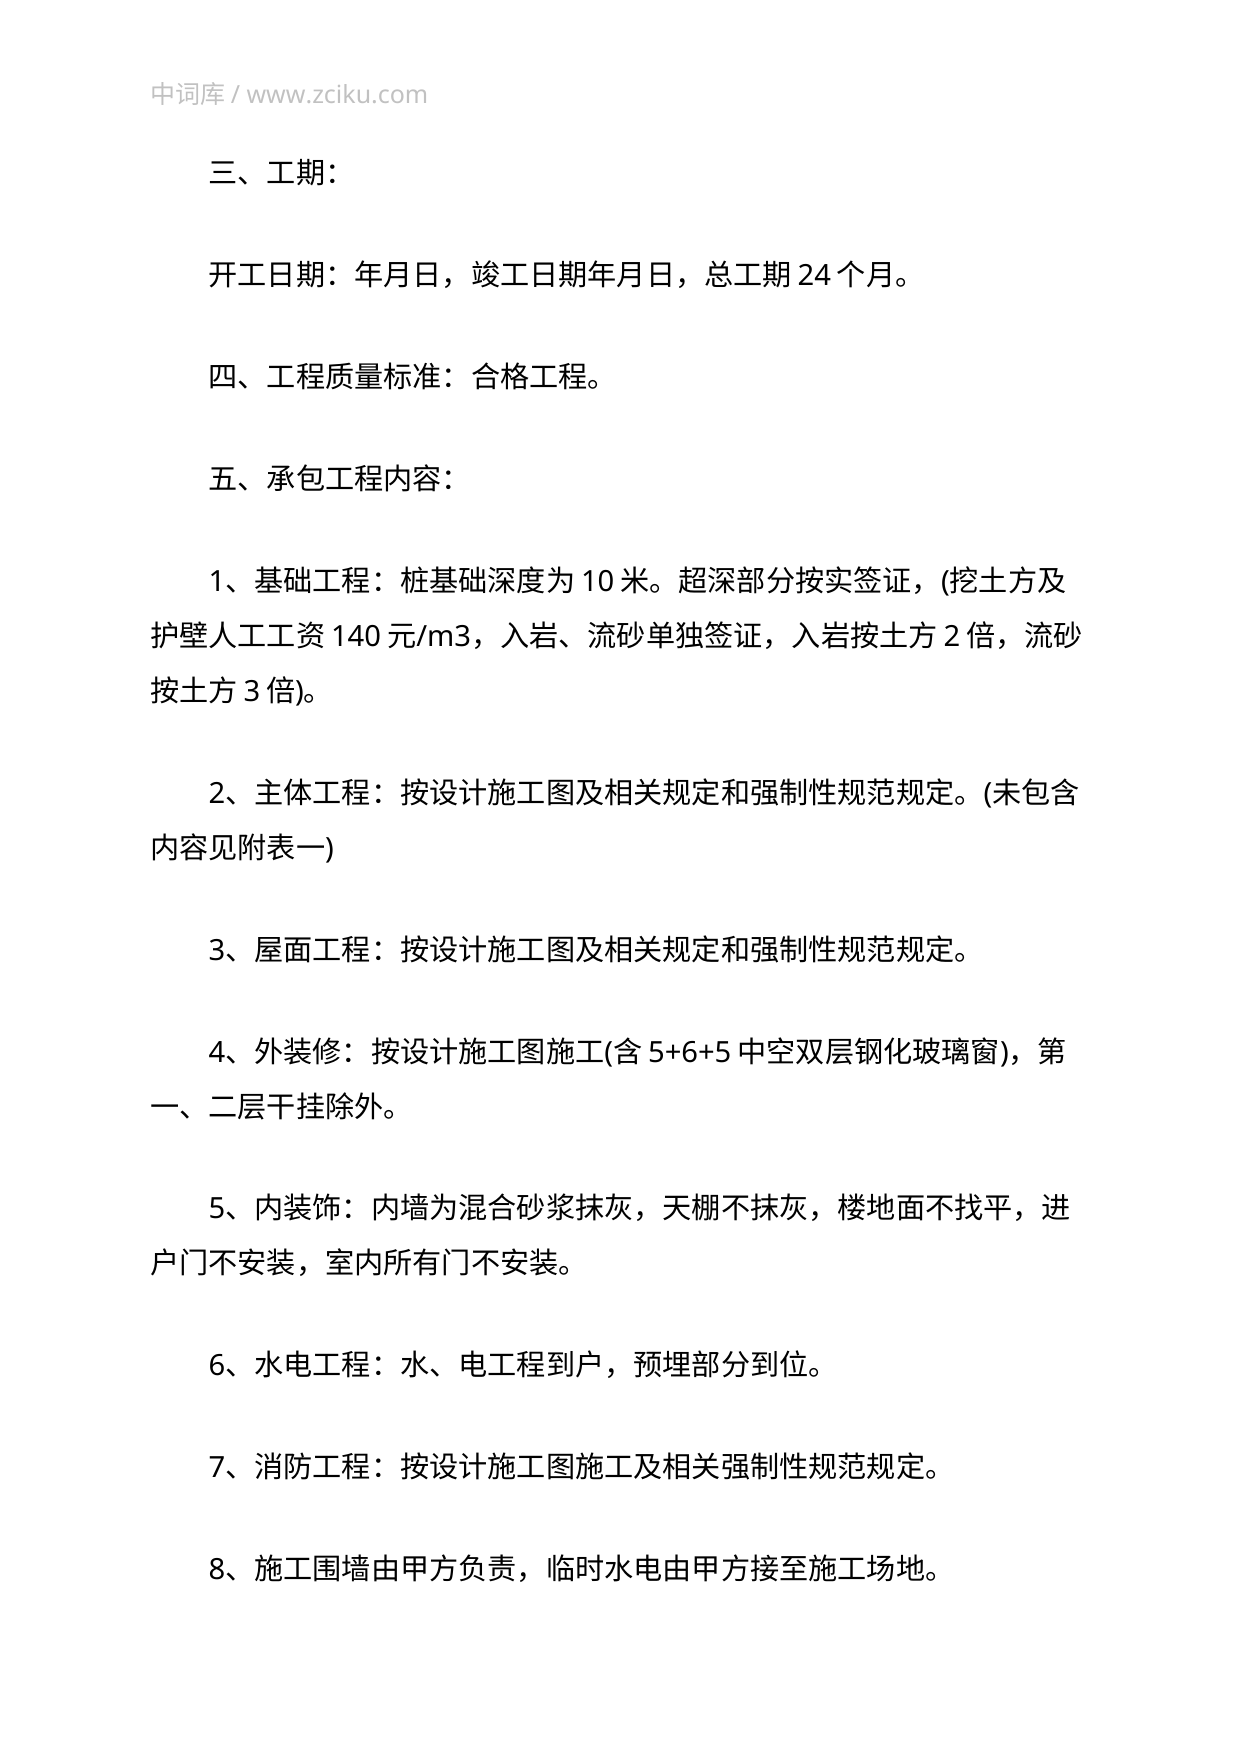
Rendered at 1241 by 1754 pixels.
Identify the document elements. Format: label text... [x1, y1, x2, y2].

text 5、内装饰：内墙为混合砂浆抹灰，天棚不抹灰，楼地面不找平，进户门不安装，室内所有门不安装。 [150, 1185, 1090, 1282]
text 五、承包工程内容： [150, 456, 1090, 498]
text 7、消防工程：按设计施工图施工及相关强制性规范规定。 [150, 1444, 1090, 1486]
text 2、主体工程：按设计施工图及相关规定和强制性规范规定。(未包含内容见附表一) [150, 769, 1090, 867]
text 四、工程质量标准：合格工程。 [150, 354, 1090, 396]
text 3、屋面工程：按设计施工图及相关规定和强制性规范规定。 [150, 926, 1090, 969]
text 1、基础工程：桩基础深度为10米。超深部分按实签证，(挖土方及护壁人工工资140元/m3，入岩、流砂单独签证，入岩按土方2倍，流砂按土方3倍)。 [150, 557, 1090, 710]
text 8、施工围墙由甲方负责，临时水电由甲方接至施工场地。 [150, 1546, 1090, 1588]
text 三、工期： [150, 150, 1090, 192]
text 4、外装修：按设计施工图施工(含5+6+5中空双层钢化玻璃窗)，第一、二层干挂除外。 [150, 1028, 1090, 1126]
text 6、水电工程：水、电工程到户，预埋部分到位。 [150, 1342, 1090, 1384]
text 开工日期：年月日，竣工日期年月日，总工期24个月。 [150, 252, 1090, 294]
